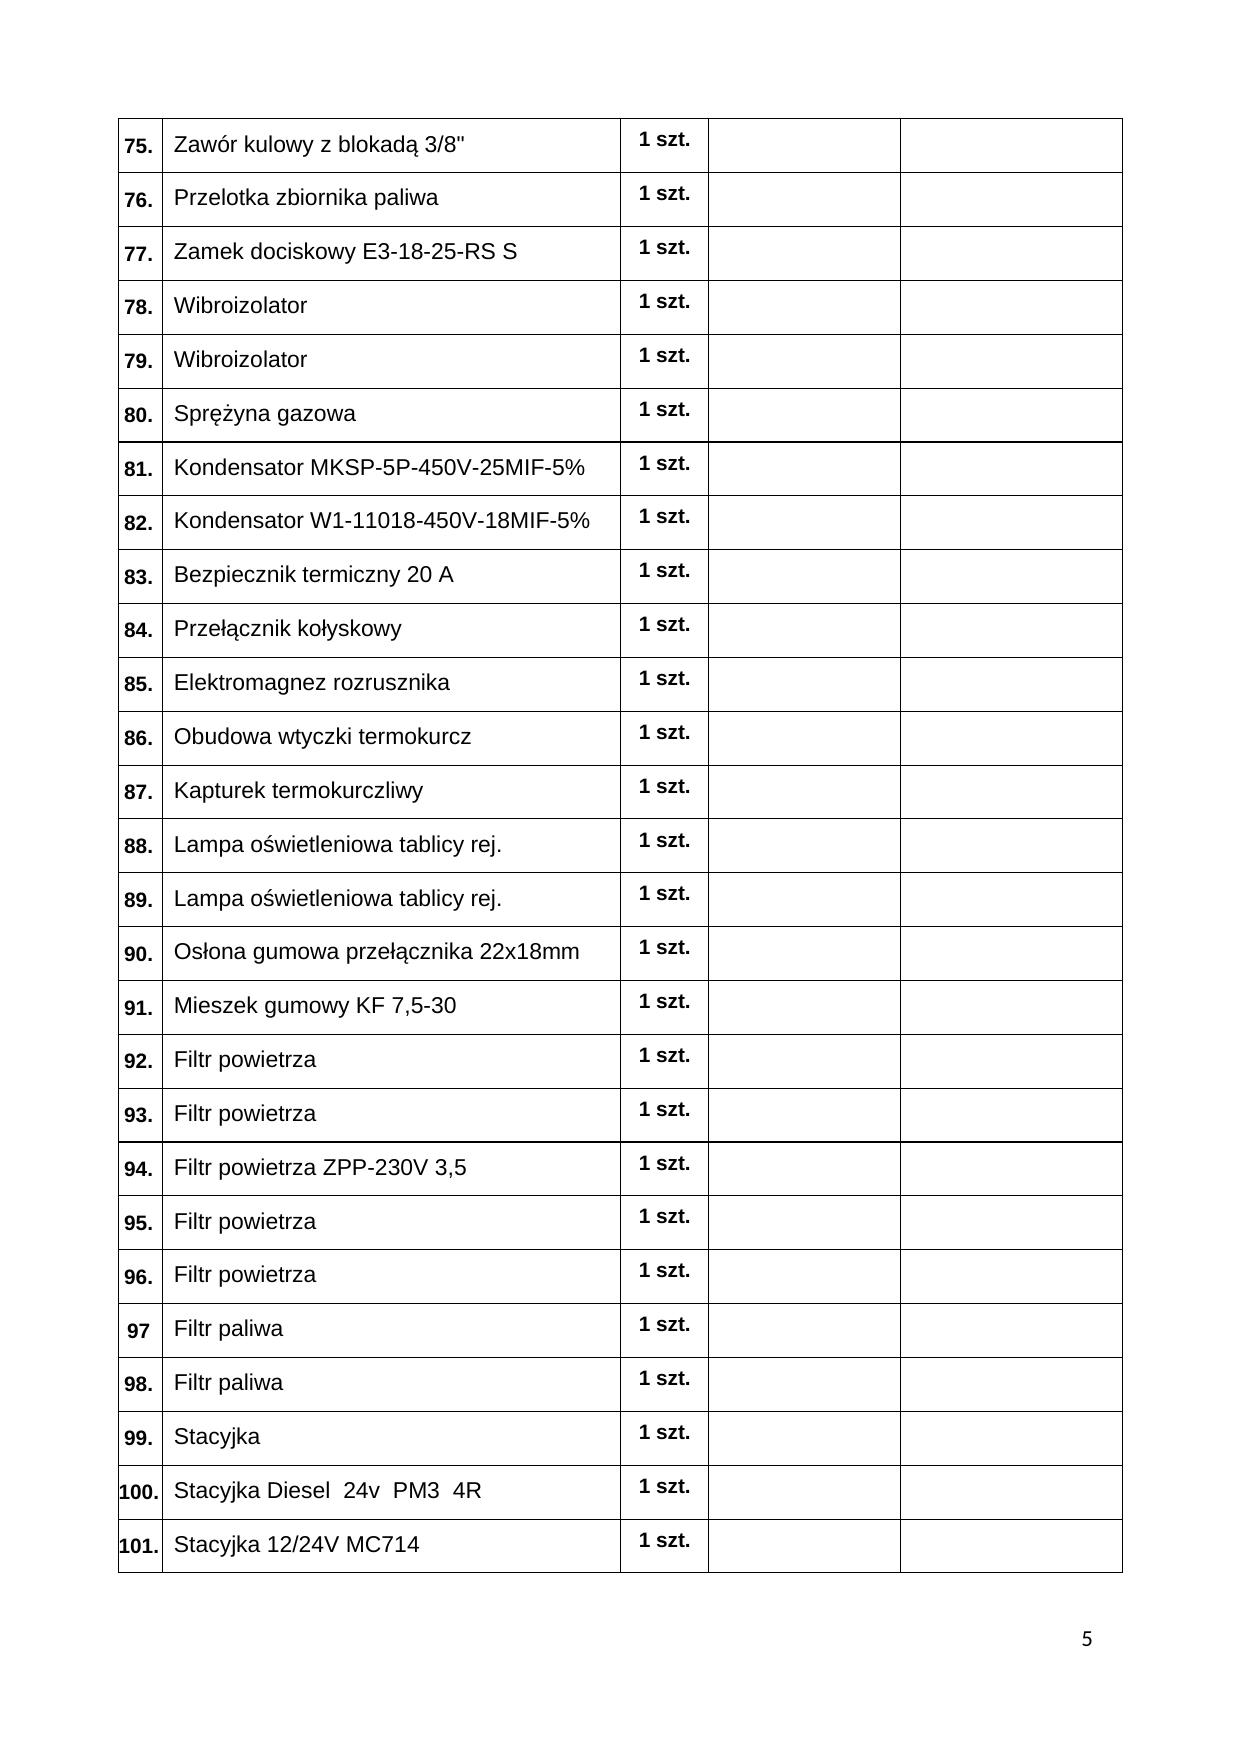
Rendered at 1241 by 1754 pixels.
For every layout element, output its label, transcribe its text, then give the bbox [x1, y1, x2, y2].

table_cell [901, 1520, 1122, 1572]
table_cell [709, 1520, 900, 1572]
table_cell [709, 550, 900, 603]
table_cell 1 szt. [621, 1358, 708, 1411]
table_cell [709, 1358, 900, 1411]
table_cell [901, 1358, 1122, 1411]
table_cell 100. [119, 1466, 162, 1518]
table_cell 95. [119, 1196, 162, 1249]
table_cell 84. [119, 604, 162, 657]
table_cell Osłona gumowa przełącznika 22x18mm [163, 927, 620, 980]
table_cell [709, 389, 900, 441]
table_cell 1 szt. [621, 1250, 708, 1303]
table_cell 1 szt. [621, 873, 708, 926]
table_cell [901, 550, 1122, 603]
table_cell Lampa oświetleniowa tablicy rej. [163, 873, 620, 926]
table_cell [901, 873, 1122, 926]
table_cell Filtr powietrza [163, 1089, 620, 1141]
table_cell 79. [119, 335, 162, 387]
table_cell Filtr powietrza [163, 1196, 620, 1249]
table_cell [901, 389, 1122, 441]
table_cell 97 [119, 1304, 162, 1357]
table_cell 99. [119, 1412, 162, 1464]
table_cell [901, 496, 1122, 549]
table_cell 1 szt. [621, 1520, 708, 1572]
table_cell 75. [119, 119, 162, 172]
table_cell [901, 1412, 1122, 1464]
table_cell 1 szt. [621, 227, 708, 280]
table_cell [901, 1196, 1122, 1249]
table_cell [901, 1304, 1122, 1357]
table_cell 1 szt. [621, 1089, 708, 1141]
table_cell [901, 443, 1122, 495]
table_cell [901, 173, 1122, 226]
table_cell [901, 1250, 1122, 1303]
table_cell 80. [119, 389, 162, 441]
table_cell Lampa oświetleniowa tablicy rej. [163, 819, 620, 872]
table_cell 101. [119, 1520, 162, 1572]
table_cell Mieszek gumowy KF 7,5-30 [163, 981, 620, 1034]
table_cell 1 szt. [621, 335, 708, 387]
table_cell [709, 335, 900, 387]
table_cell 1 szt. [621, 389, 708, 441]
table_cell Wibroizolator [163, 335, 620, 387]
table_cell 1 szt. [621, 173, 708, 226]
table_cell 89. [119, 873, 162, 926]
table_cell [709, 712, 900, 764]
table_cell Przełącznik kołyskowy [163, 604, 620, 657]
table_cell [901, 227, 1122, 280]
table_cell 86. [119, 712, 162, 764]
table_cell [709, 1466, 900, 1518]
table_cell Przelotka zbiornika paliwa [163, 173, 620, 226]
table_cell 1 szt. [621, 766, 708, 818]
table_cell 93. [119, 1089, 162, 1141]
table_cell [709, 1196, 900, 1249]
table_cell Sprężyna gazowa [163, 389, 620, 441]
table_cell 88. [119, 819, 162, 872]
table_cell 96. [119, 1250, 162, 1303]
table_cell [901, 604, 1122, 657]
table_cell 1 szt. [621, 604, 708, 657]
table_cell [709, 1035, 900, 1088]
table_cell [901, 1143, 1122, 1195]
table_cell 1 szt. [621, 712, 708, 764]
table_cell 1 szt. [621, 1412, 708, 1464]
table_cell Filtr powietrza [163, 1035, 620, 1088]
table_cell 1 szt. [621, 981, 708, 1034]
table_cell 94. [119, 1143, 162, 1195]
table_cell 1 szt. [621, 1035, 708, 1088]
table_cell 1 szt. [621, 550, 708, 603]
table_cell [901, 335, 1122, 387]
table_cell Stacyjka 12/24V MC714 [163, 1520, 620, 1572]
table_cell 81. [119, 443, 162, 495]
table_cell 78. [119, 281, 162, 334]
table_cell Kondensator MKSP-5P-450V-25MIF-5% [163, 443, 620, 495]
table_cell [709, 1250, 900, 1303]
table_cell 98. [119, 1358, 162, 1411]
table_cell 77. [119, 227, 162, 280]
table_cell 1 szt. [621, 1304, 708, 1357]
table_cell Filtr paliwa [163, 1358, 620, 1411]
table_cell [709, 873, 900, 926]
table_cell [709, 227, 900, 280]
table_cell [709, 281, 900, 334]
table_cell [709, 658, 900, 711]
table_cell 1 szt. [621, 1466, 708, 1518]
table_cell [901, 712, 1122, 764]
table_cell 1 szt. [621, 1143, 708, 1195]
table_cell 92. [119, 1035, 162, 1088]
table_cell 1 szt. [621, 119, 708, 172]
table_cell 1 szt. [621, 927, 708, 980]
table_cell [709, 443, 900, 495]
table_cell [901, 658, 1122, 711]
table_cell [709, 981, 900, 1034]
table_cell 83. [119, 550, 162, 603]
table_cell [709, 119, 900, 172]
table_cell [901, 1466, 1122, 1518]
table_cell Elektromagnez rozrusznika [163, 658, 620, 711]
table_cell [709, 1304, 900, 1357]
table_cell 76. [119, 173, 162, 226]
table_cell 1 szt. [621, 819, 708, 872]
table_cell Zawór kulowy z blokadą 3/8" [163, 119, 620, 172]
table_cell [901, 981, 1122, 1034]
table_cell 90. [119, 927, 162, 980]
table_cell [901, 119, 1122, 172]
table_cell Filtr powietrza ZPP-230V 3,5 [163, 1143, 620, 1195]
table_cell Bezpiecznik termiczny 20 A [163, 550, 620, 603]
table_cell [901, 819, 1122, 872]
table_cell Filtr paliwa [163, 1304, 620, 1357]
table_cell [709, 173, 900, 226]
table_cell [901, 927, 1122, 980]
table_cell 1 szt. [621, 1196, 708, 1249]
table_cell 1 szt. [621, 496, 708, 549]
table_cell [709, 1089, 900, 1141]
table_cell 1 szt. [621, 443, 708, 495]
table_cell 82. [119, 496, 162, 549]
table_cell [709, 819, 900, 872]
table_cell [709, 1412, 900, 1464]
table_cell 85. [119, 658, 162, 711]
table_cell Kapturek termokurczliwy [163, 766, 620, 818]
table_cell 87. [119, 766, 162, 818]
table_cell [901, 1035, 1122, 1088]
table_cell 91. [119, 981, 162, 1034]
table_cell [709, 496, 900, 549]
table_cell Stacyjka [163, 1412, 620, 1464]
table_cell Zamek dociskowy E3-18-25-RS S [163, 227, 620, 280]
table_cell Obudowa wtyczki termokurcz [163, 712, 620, 764]
table_cell [901, 281, 1122, 334]
table_cell [709, 1143, 900, 1195]
table_cell Filtr powietrza [163, 1250, 620, 1303]
table_cell [709, 766, 900, 818]
table_cell Stacyjka Diesel 24v PM3 4R [163, 1466, 620, 1518]
table_cell 1 szt. [621, 281, 708, 334]
table_cell [901, 1089, 1122, 1141]
table_cell [709, 604, 900, 657]
table_cell [709, 927, 900, 980]
table_cell Kondensator W1-11018-450V-18MIF-5% [163, 496, 620, 549]
table_cell Wibroizolator [163, 281, 620, 334]
table_cell 1 szt. [621, 658, 708, 711]
table_cell [901, 766, 1122, 818]
